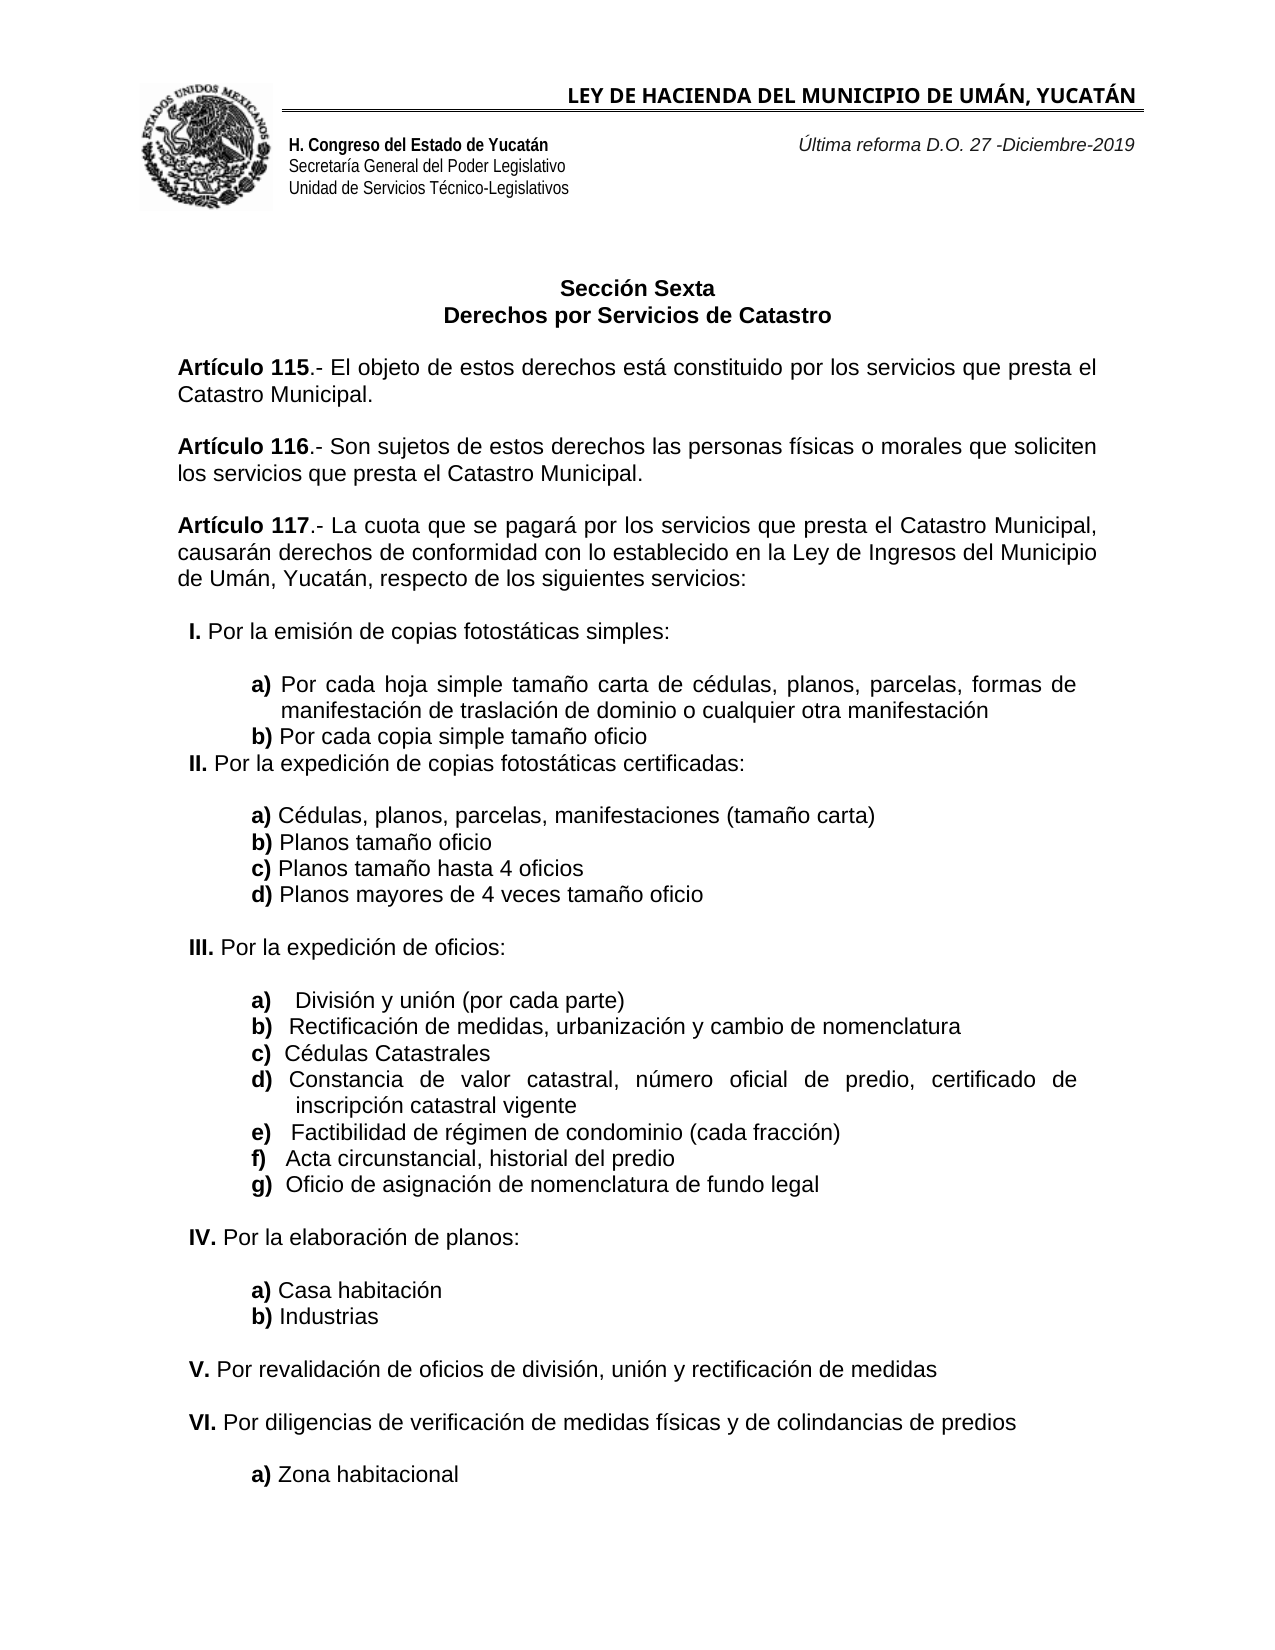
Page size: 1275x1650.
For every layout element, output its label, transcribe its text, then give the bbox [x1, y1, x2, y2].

table_cell a) Casa habitación [177, 1250, 1089, 1303]
table_cell II. Por la expedición de copias fotostáticas certificadas: [177, 750, 1085, 802]
table_cell e) Factibilidad de régimen de condominio (cada fracción) [177, 1119, 1089, 1145]
table_header VI. Por diligencias de verificación de medidas físicas y de colindancias de predios [177, 1409, 1085, 1461]
table_header IV. Por la elaboración de planos: [177, 1224, 1085, 1250]
text Derechos por Servicios de Catastro [177, 302, 1098, 328]
table_cell c) Cédulas Catastrales [177, 1040, 1089, 1066]
table_cell Rectificación de medidas, urbanización y cambio de nomenclatura [177, 1013, 1089, 1039]
text Sección Sexta [177, 275, 1098, 302]
table_cell a) Por cada hoja simple tamaño carta de cédulas, planos, parcelas, formas de manifestación de traslación de dominio o cualquier otra manifestación [177, 671, 1089, 723]
table_cell b) Planos tamaño oficio [177, 829, 1089, 855]
text Artículo 115.- El objeto de estos derechos está constituido por los servicios que presta el Catastro Municipal. [177, 354, 1098, 407]
table_cell d) Constancia de valor catastral, número oficial de predio, certificado de inscripción catastral vigente [177, 1066, 1089, 1118]
table_cell División y unión (por cada parte) [177, 987, 1089, 1013]
table_cell d) Planos mayores de 4 veces tamaño oficio [177, 881, 1089, 908]
text Artículo 116.- Son sujetos de estos derechos las personas físicas o morales que soliciten los servicios que presta el Catastro Municipal. [177, 433, 1098, 486]
table_header III. Por la expedición de oficios: [177, 934, 1085, 987]
table_cell f) Acta circunstancial, historial del predio [177, 1145, 1089, 1171]
table_header I. Por la emisión de copias fotostáticas simples: [177, 618, 1085, 671]
table_cell a) Zona habitacional [177, 1461, 1089, 1487]
table_cell a) Cédulas, planos, parcelas, manifestaciones (tamaño carta) [177, 802, 1089, 829]
table_header V. Por revalidación de oficios de división, unión y rectificación de medidas [177, 1356, 1089, 1382]
table_cell c) Planos tamaño hasta 4 oficios [177, 855, 1089, 881]
table_cell b) Por cada copia simple tamaño oficio [177, 723, 1089, 749]
table_cell g) Oficio de asignación de nomenclatura de fundo legal [177, 1171, 1089, 1198]
table_cell b) Industrias [177, 1303, 1089, 1329]
text Artículo 117.- La cuota que se pagará por los servicios que presta el Catastro Municipal, causarán derechos de conformidad con lo establecido en la Ley de Ingresos del Municipio de Umán, Yucatán, respecto de los siguientes servicios: [177, 512, 1098, 591]
